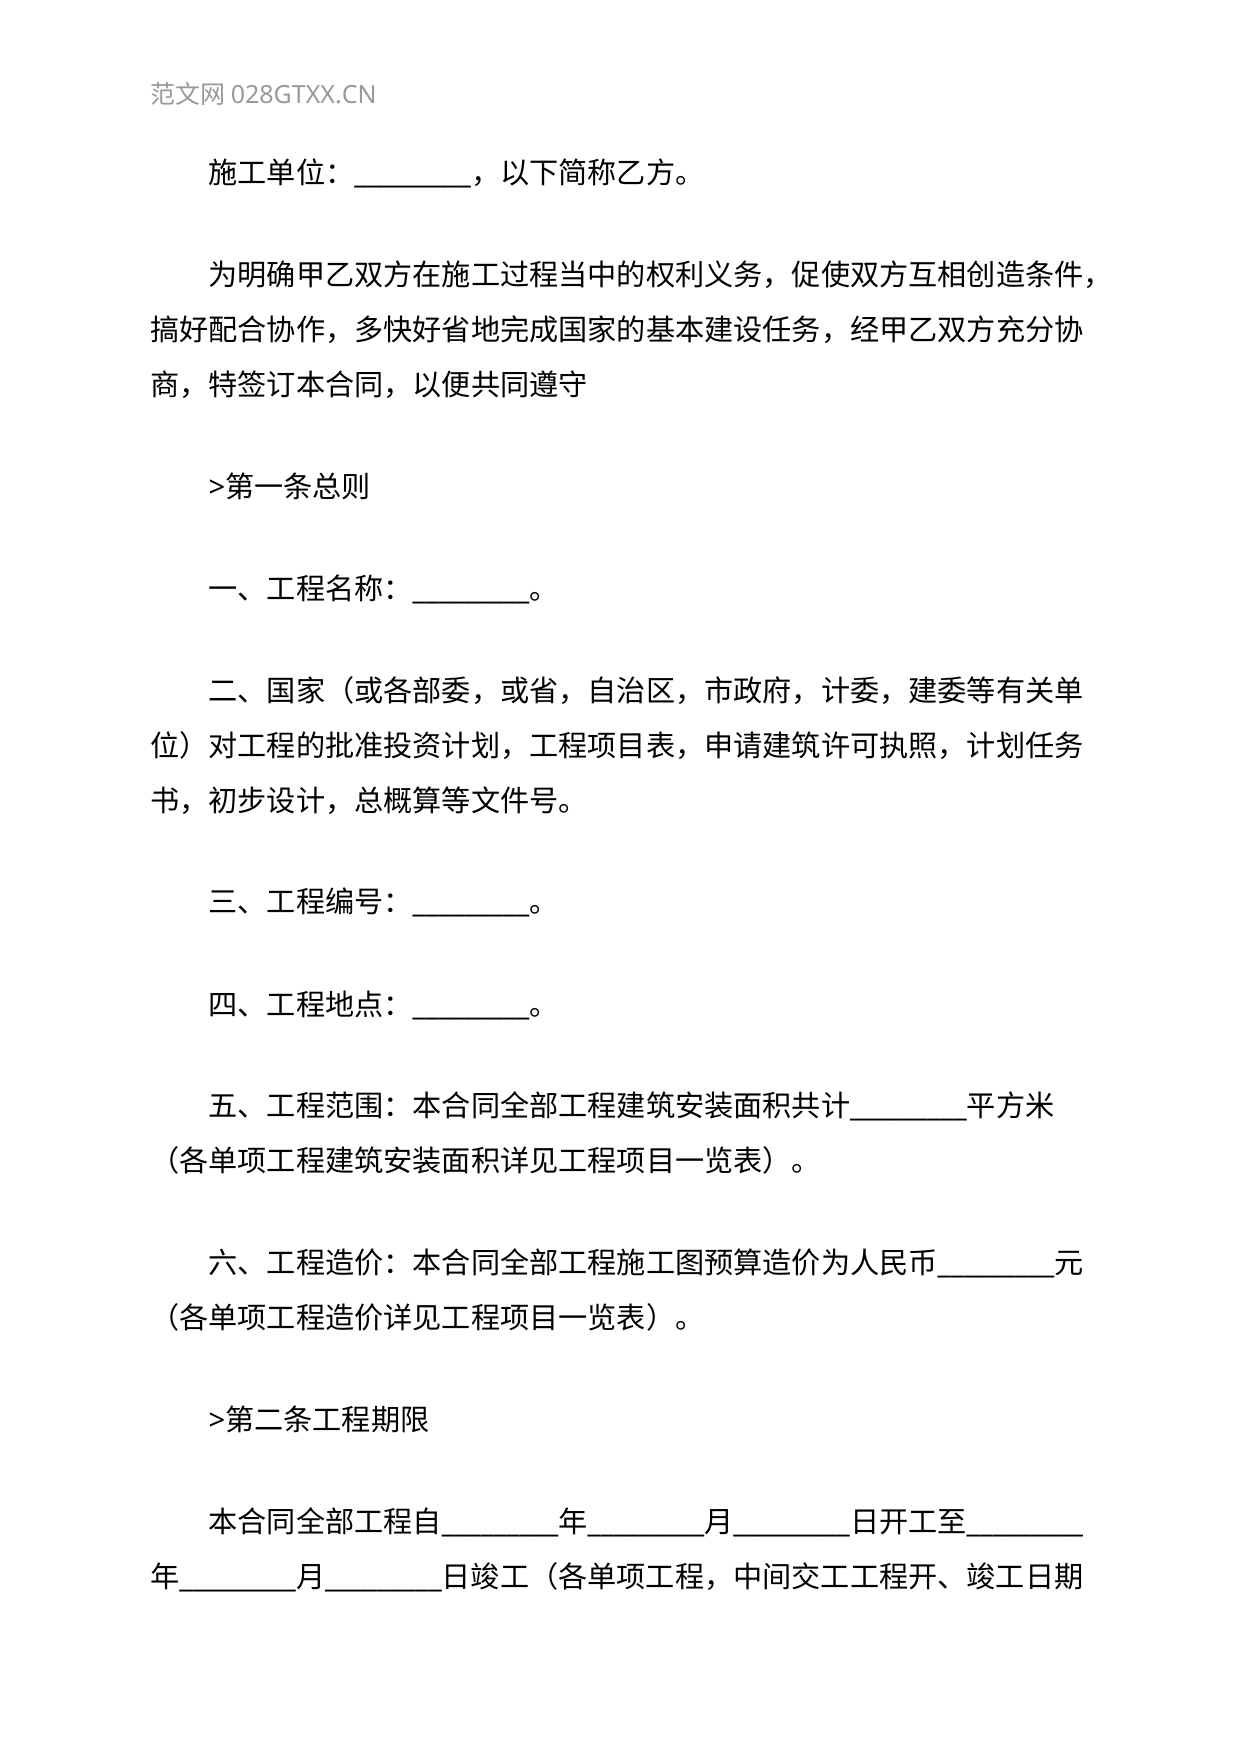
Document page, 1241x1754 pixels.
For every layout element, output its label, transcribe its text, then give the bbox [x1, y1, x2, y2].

text 四、工程地点：_________。 [150, 981, 1090, 1023]
text >第二条工程期限 [150, 1397, 1090, 1439]
text 五、工程范围：本合同全部工程建筑安装面积共计_________平方米（各单项工程建筑安装面积详见工程项目一览表）。 [150, 1083, 1090, 1180]
text 三、工程编号：_________。 [150, 879, 1090, 921]
text 六、工程造价：本合同全部工程施工图预算造价为人民币_________元（各单项工程造价详见工程项目一览表）。 [150, 1240, 1090, 1337]
text 为明确甲乙双方在施工过程当中的权利义务，促使双方互相创造条件，搞好配合协作，多快好省地完成国家的基本建设任务，经甲乙双方充分协商，特签订本合同，以便共同遵守 [150, 252, 1090, 404]
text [150, 1498, 1090, 1596]
text 施工单位：_________，以下简称乙方。 [150, 150, 1090, 192]
text 一、工程名称：_________。 [150, 566, 1090, 608]
text 二、国家（或各部委，或省，自治区，市政府，计委，建委等有关单位）对工程的批准投资计划，工程项目表，申请建筑许可执照，计划任务书，初步设计，总概算等文件号。 [150, 667, 1090, 819]
text >第一条总则 [150, 463, 1090, 506]
